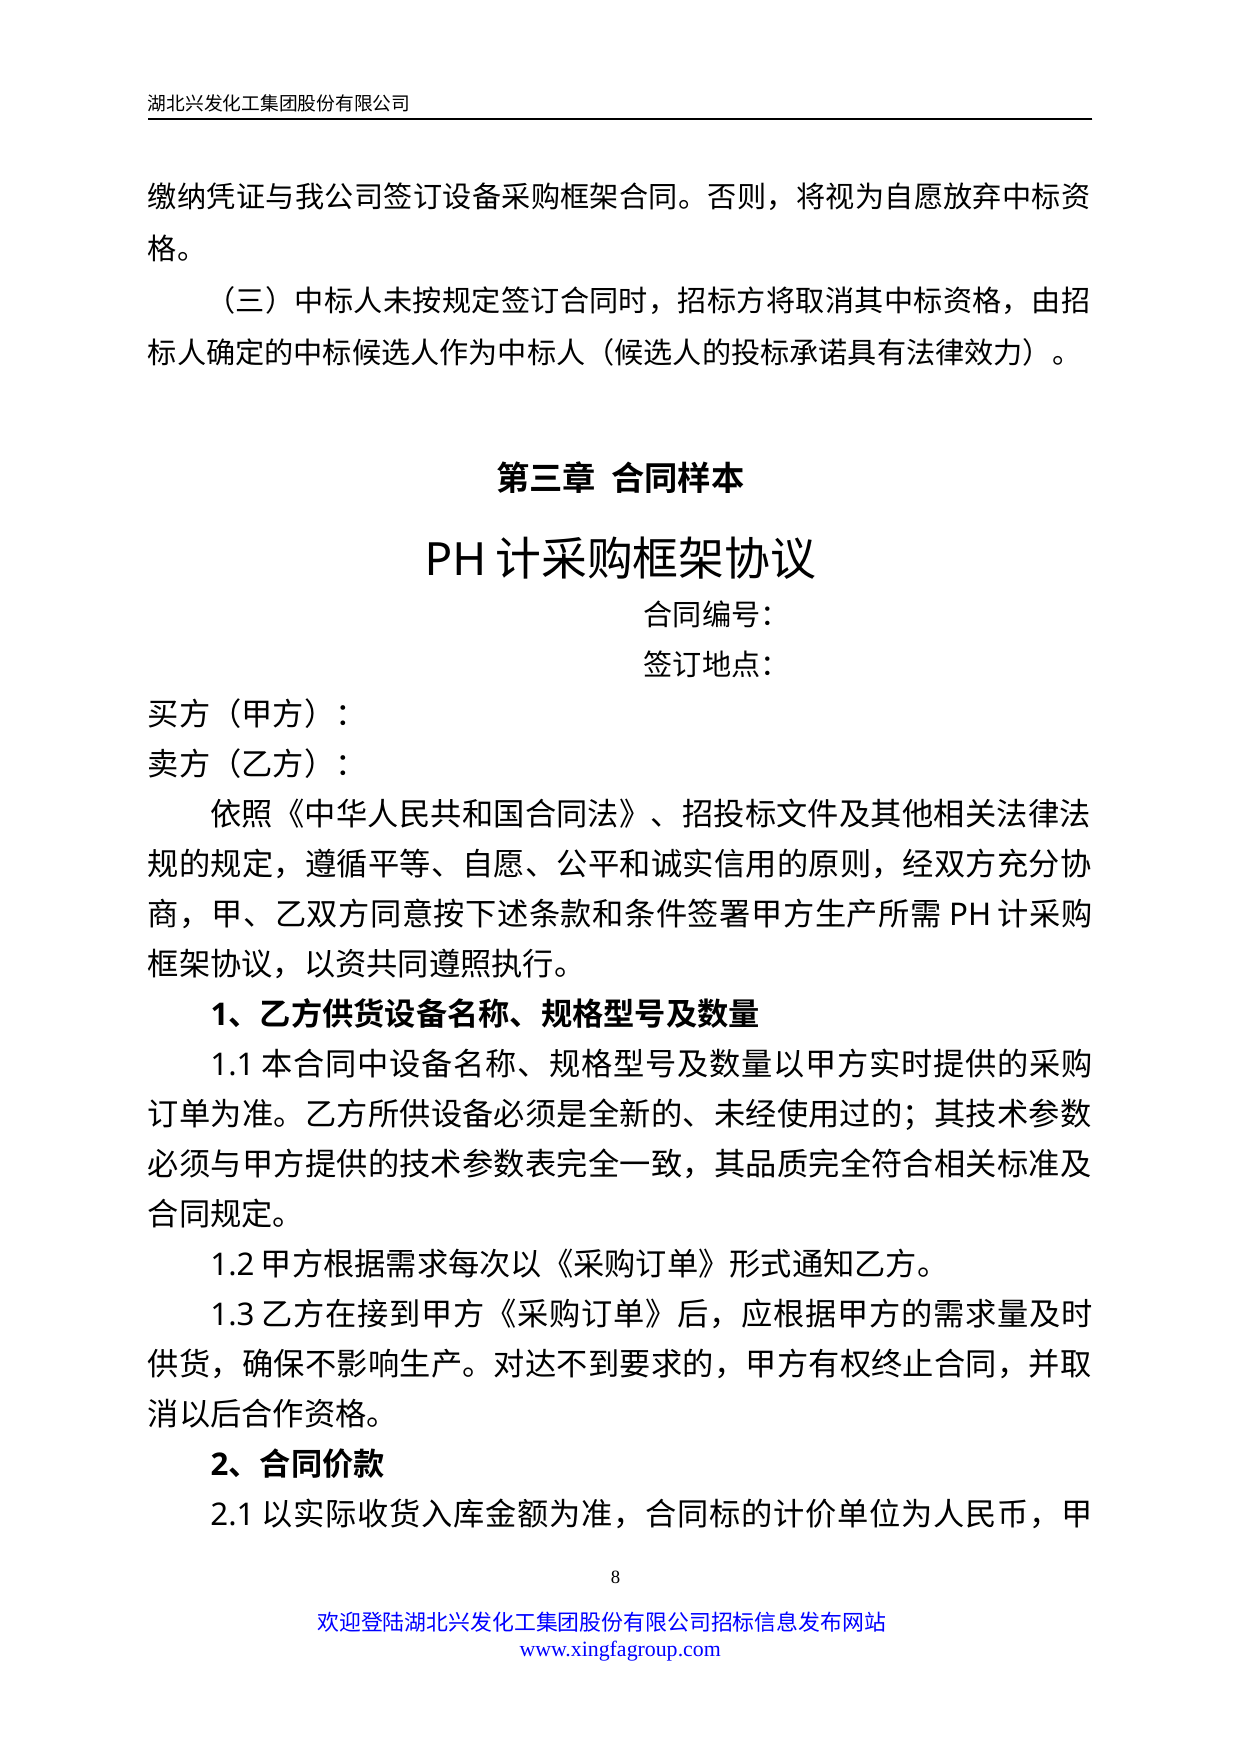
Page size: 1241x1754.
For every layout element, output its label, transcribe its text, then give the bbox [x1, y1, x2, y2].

text 2、合同价款 [148, 1435, 1092, 1485]
text 1.3乙方在接到甲方《采购订单》后，应根据甲方的需求量及时供货，确保不影响生产。对达不到要求的，甲方有权终止合同，并取消以后合作资格。 [148, 1285, 1092, 1435]
text 卖方（乙方）： [148, 735, 1092, 785]
text 合同编号： [148, 585, 1092, 635]
subtitle 第三章 合同样本 [148, 449, 1092, 501]
text PH计采购框架协议 [148, 535, 1092, 585]
text 1.2甲方根据需求每次以《采购订单》形式通知乙方。 [148, 1235, 1092, 1285]
text 1、乙方供货设备名称、规格型号及数量 [148, 985, 1092, 1035]
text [148, 1485, 1092, 1535]
text 买方（甲方）： [148, 685, 1092, 735]
text 1.1本合同中设备名称、规格型号及数量以甲方实时提供的采购订单为准。乙方所供设备必须是全新的、未经使用过的；其技术参数必须与甲方提供的技术参数表完全一致，其品质完全符合相关标准及合同规定。 [148, 1035, 1092, 1235]
text 签订地点： [148, 635, 1092, 685]
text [148, 165, 1092, 269]
text 依照《中华人民共和国合同法》、招投标文件及其他相关法律法规的规定，遵循平等、自愿、公平和诚实信用的原则，经双方充分协商，甲、乙双方同意按下述条款和条件签署甲方生产所需PH计采购框架协议，以资共同遵照执行。 [148, 785, 1092, 985]
text （三）中标人未按规定签订合同时，招标方将取消其中标资格，由招标人确定的中标候选人作为中标人（候选人的投标承诺具有法律效力）。 [148, 269, 1092, 374]
